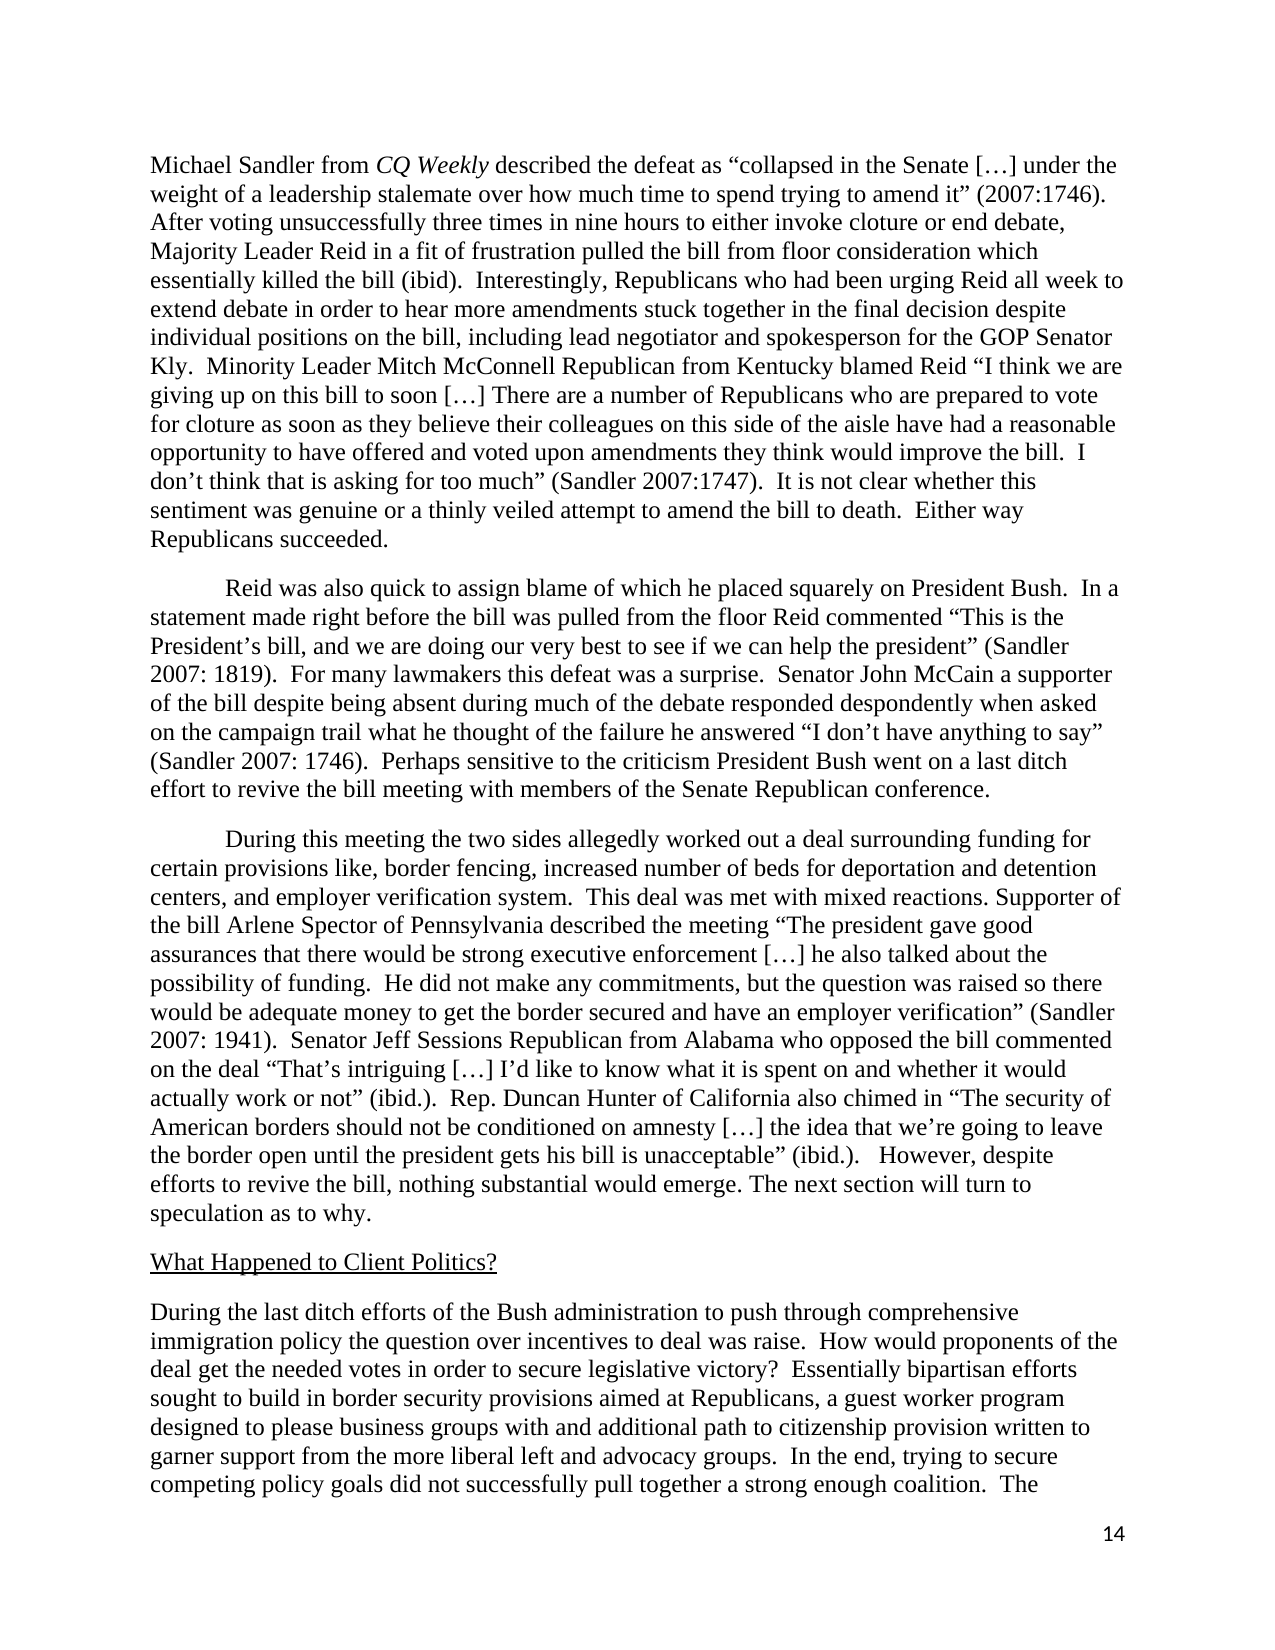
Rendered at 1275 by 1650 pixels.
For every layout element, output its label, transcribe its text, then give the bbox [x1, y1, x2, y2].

text Michael Sandler from CQ Weekly described the defeat as “collapsed in the Senate […] under the weight of a leadership stalemate over how much time to spend trying to amend it” (2007:1746). After voting unsuccessfully three times in nine hours to either invoke cloture or end debate, Majority Leader Reid in a fit of frustration pulled the bill from floor consideration which essentially killed the bill (ibid). Interestingly, Republicans who had been urging Reid all week to extend debate in order to hear more amendments stuck together in the final decision despite individual positions on the bill, including lead negotiator and spokesperson for the GOP Senator Kly. Minority Leader Mitch McConnell Republican from Kentucky blamed Reid “I think we are giving up on this bill to soon […] There are a number of Republicans who are prepared to vote for cloture as soon as they believe their colleagues on this side of the aisle have had a reasonable opportunity to have offered and voted upon amendments they think would improve the bill. I don’t think that is asking for too much” (Sandler 2007:1747). It is not clear whether this sentiment was genuine or a thinly veiled attempt to amend the bill to death. Either way Republicans succeeded. [150, 150, 1125, 552]
text What Happened to Client Politics? [150, 1247, 1125, 1276]
text Reid was also quick to assign blame of which he placed squarely on President Bush. In a statement made right before the bill was pulled from the floor Reid commented “This is the President’s bill, and we are doing our very best to see if we can help the president” (Sandler 2007: 1819). For many lawmakers this defeat was a surprise. Senator John McCain a supporter of the bill despite being absent during much of the debate responded despondently when asked on the campaign trail what he thought of the failure he answered “I don’t have anything to say” (Sandler 2007: 1746). Perhaps sensitive to the criticism President Bush went on a last ditch effort to revive the bill meeting with members of the Senate Republican conference. [150, 573, 1125, 803]
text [150, 1297, 1125, 1498]
text During this meeting the two sides allegedly worked out a deal surrounding funding for certain provisions like, border fencing, increased number of beds for deportation and detention centers, and employer verification system. This deal was met with mixed reactions. Supporter of the bill Arlene Spector of Pennsylvania described the meeting “The president gave good assurances that there would be strong executive enforcement […] he also talked about the possibility of funding. He did not make any commitments, but the question was raised so there would be adequate money to get the border secured and have an employer verification” (Sandler 2007: 1941). Senator Jeff Sessions Republican from Alabama who opposed the bill commented on the deal “That’s intriguing […] I’d like to know what it is spent on and whether it would actually work or not” (ibid.). Rep. Duncan Hunter of California also chimed in “The security of American borders should not be conditioned on amnesty […] the idea that we’re going to leave the border open until the president gets his bill is unacceptable” (ibid.). However, despite efforts to revive the bill, nothing substantial would emerge. The next section will turn to speculation as to why. [150, 824, 1125, 1227]
